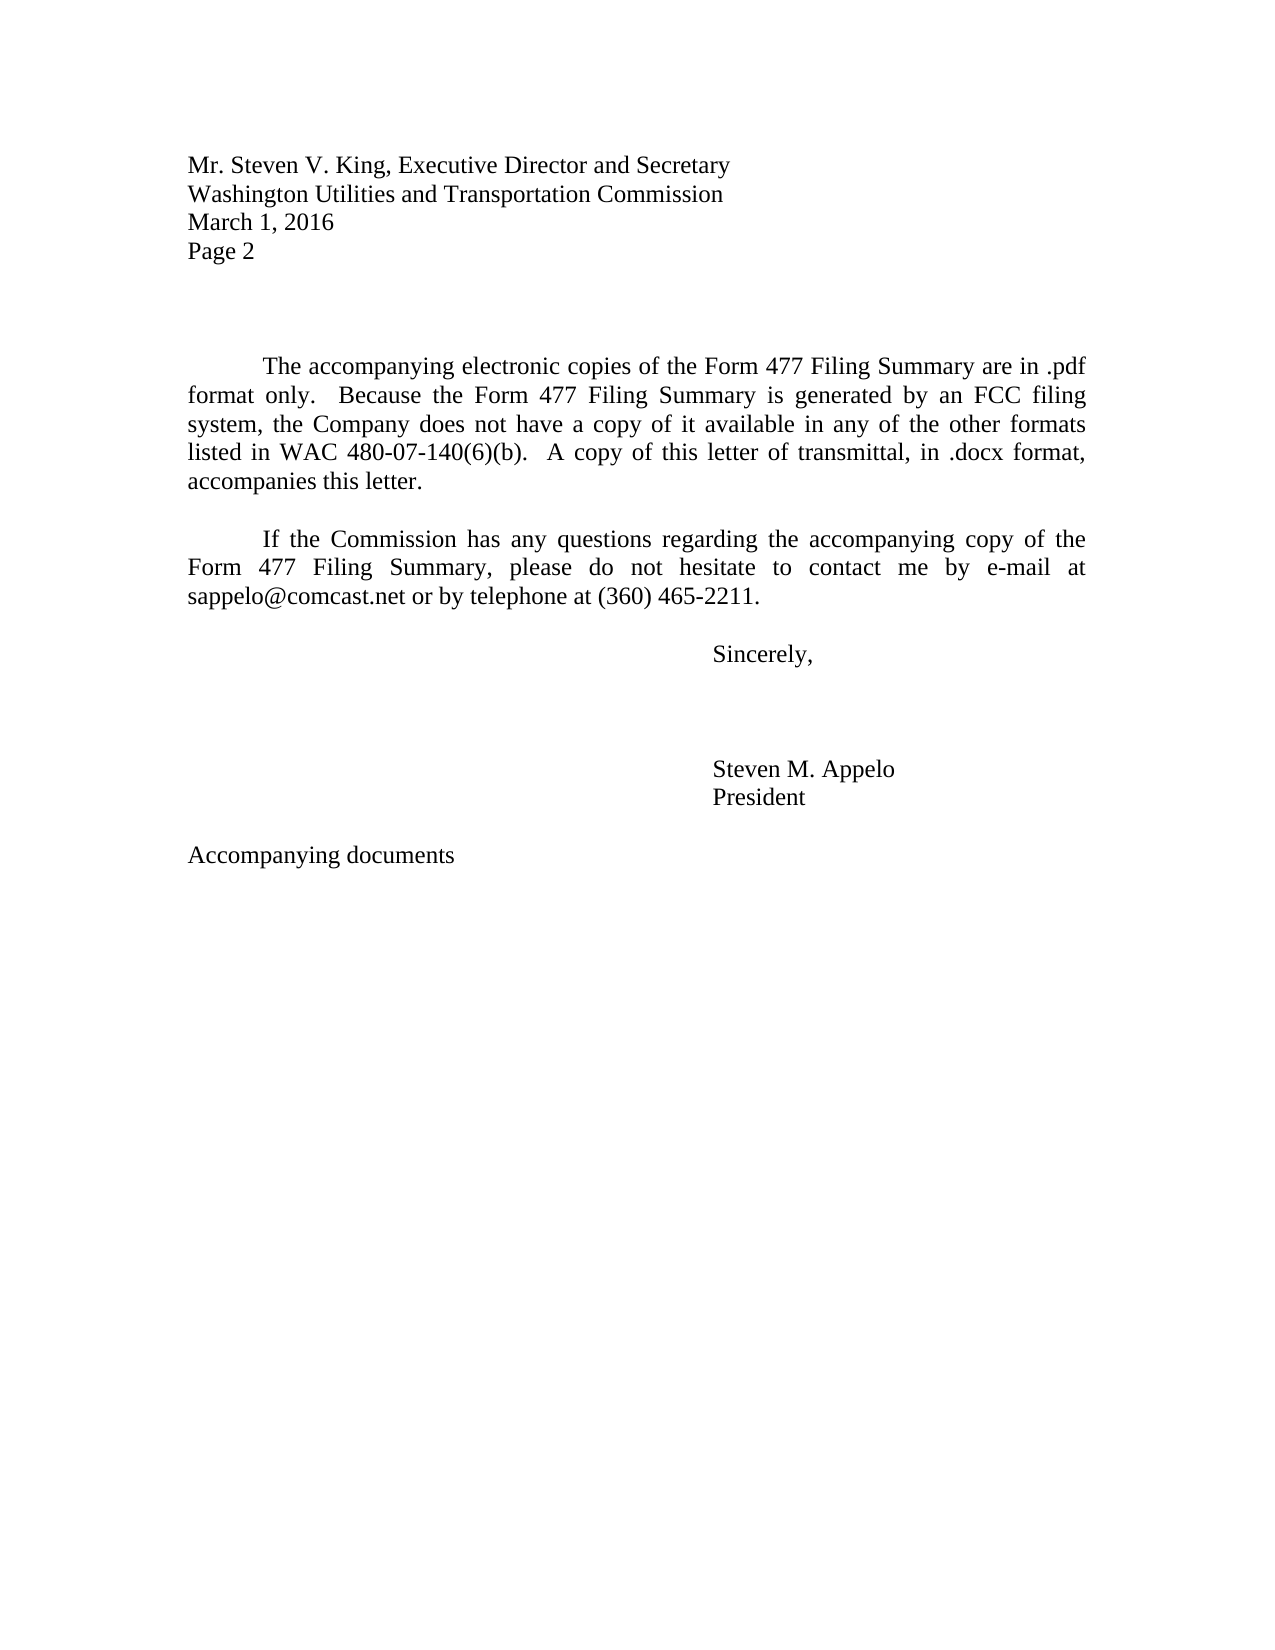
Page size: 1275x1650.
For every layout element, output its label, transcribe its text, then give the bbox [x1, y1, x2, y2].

text March 1, 2016 [187, 207, 1087, 236]
text Page 2 [187, 236, 1087, 265]
text The accompanying electronic copies of the Form 477 Filing Summary are in .pdf format only. Because the Form 477 Filing Summary is generated by an FCC filing system, the Company does not have a copy of it available in any of the other formats listed in WAC 480-07-140(6)(b). A copy of this letter of transmittal, in .docx format, accompanies this letter. [187, 351, 1087, 495]
text Sincerely, [187, 639, 1087, 667]
text Washington Utilities and Transportation Commission [187, 179, 1087, 207]
text Mr. Steven V. King, Executive Director and Secretary [187, 150, 1087, 179]
text Steven M. Appelo [187, 754, 1087, 782]
text Accompanying documents [187, 840, 1087, 869]
text President [187, 782, 1087, 811]
text If the Commission has any questions regarding the accompanying copy of the Form 477 Filing Summary, please do not hesitate to contact me by e-mail at sappelo@comcast.net or by telephone at (360) 465-2211. [187, 524, 1087, 610]
